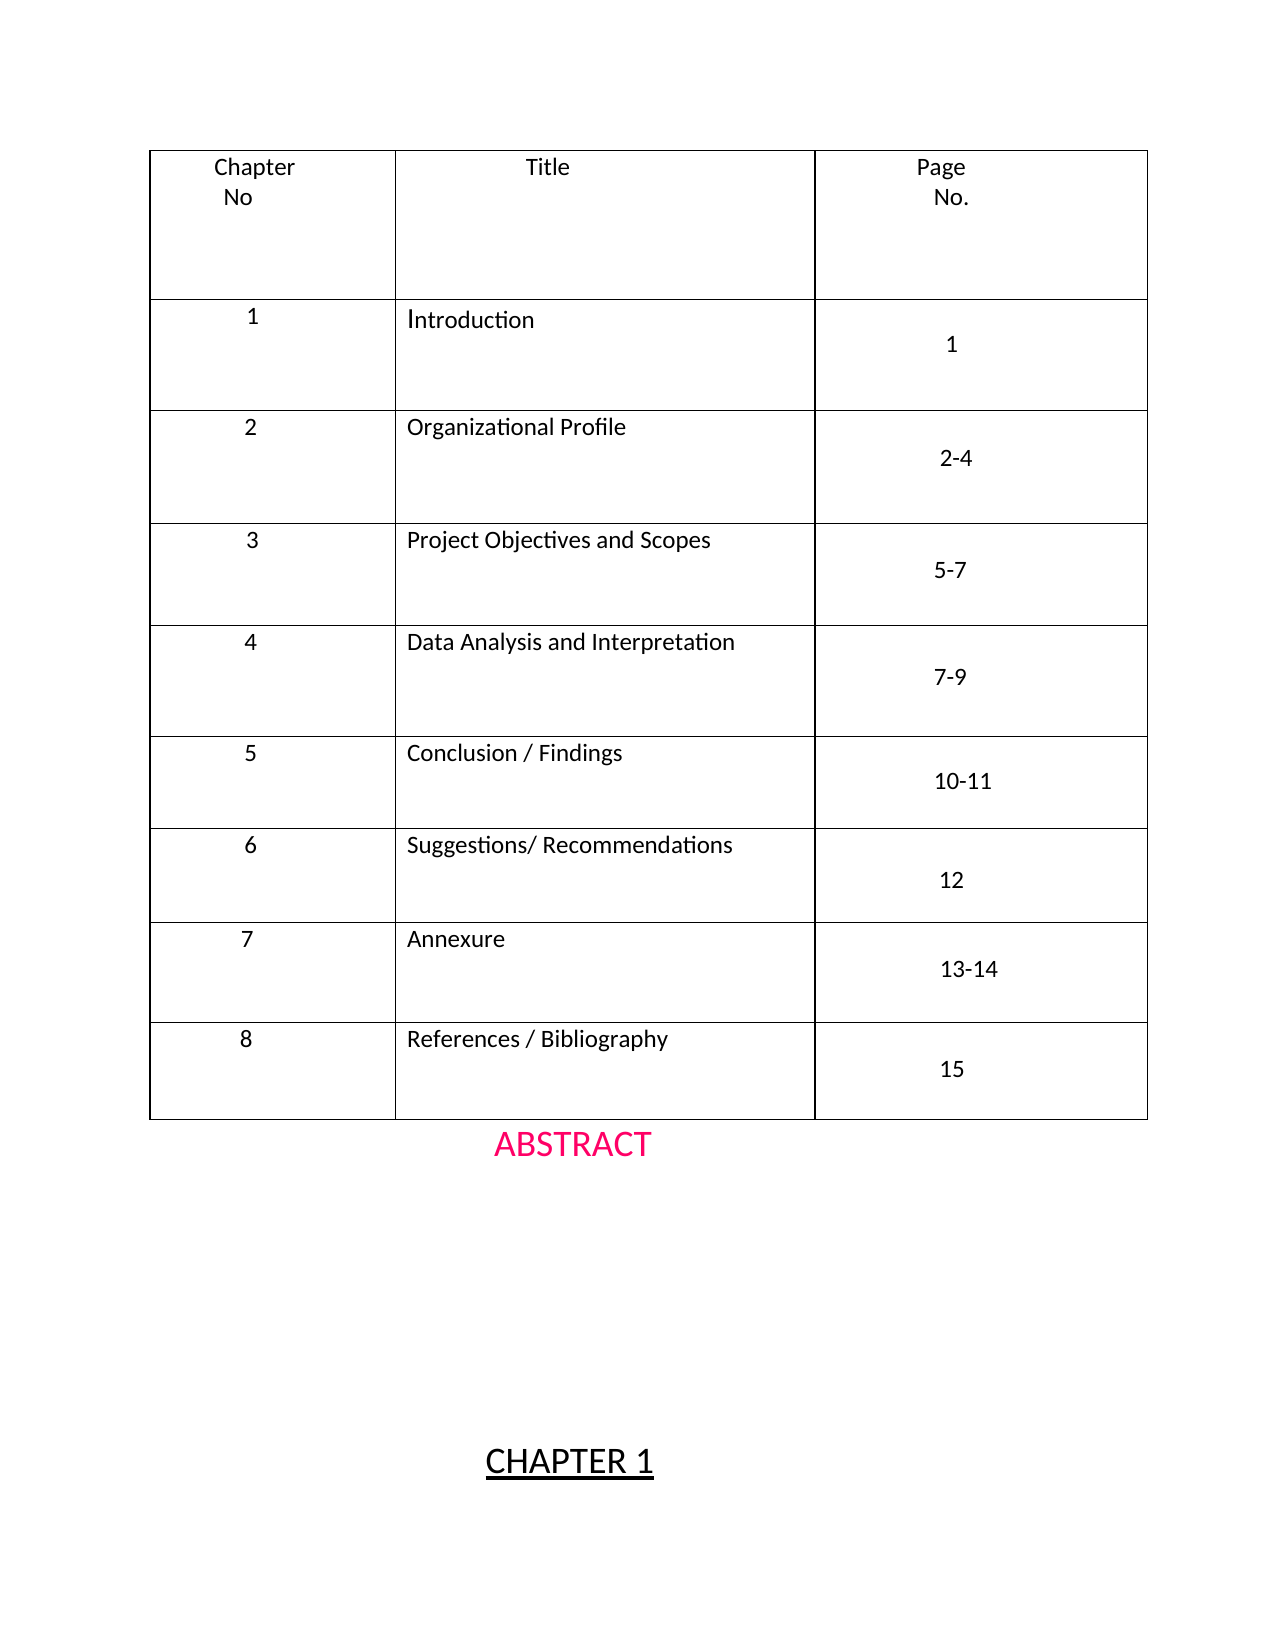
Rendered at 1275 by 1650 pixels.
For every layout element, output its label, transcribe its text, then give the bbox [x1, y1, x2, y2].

table_cell Introduction [396, 300, 814, 410]
table_cell 1 [816, 300, 1147, 410]
table_cell 8 [151, 1023, 395, 1119]
table_cell Conclusion / Findings [396, 737, 814, 828]
table_cell 12 [816, 829, 1147, 922]
table_cell 7 [151, 923, 395, 1022]
table_cell Suggestions/ Recommendations [396, 829, 814, 922]
table_cell 13-14 [816, 923, 1147, 1022]
table_cell 2-4 [816, 411, 1147, 523]
table_cell 10-11 [816, 737, 1147, 828]
table_cell Project Objectives and Scopes [396, 524, 814, 625]
text CHAPTER 1 [150, 1437, 1125, 1482]
table_cell 5 [151, 737, 395, 828]
table_cell 2 [151, 411, 395, 523]
table_cell 7-9 [816, 626, 1147, 736]
table_header Page No. [816, 151, 1147, 299]
table_cell 3 [151, 524, 395, 625]
table_header Title [396, 151, 814, 299]
table_cell Organizational Profile [396, 411, 814, 523]
table_cell 4 [151, 626, 395, 736]
table_cell Annexure [396, 923, 814, 1022]
text ABSTRACT [150, 1120, 1125, 1166]
table_cell 6 [151, 829, 395, 922]
table_cell References / Bibliography [396, 1023, 814, 1119]
table_cell 15 [816, 1023, 1147, 1119]
table_cell 1 [151, 300, 395, 410]
table_header Chapter No [151, 151, 395, 299]
table_cell 5-7 [816, 524, 1147, 625]
table_cell Data Analysis and Interpretation [396, 626, 814, 736]
